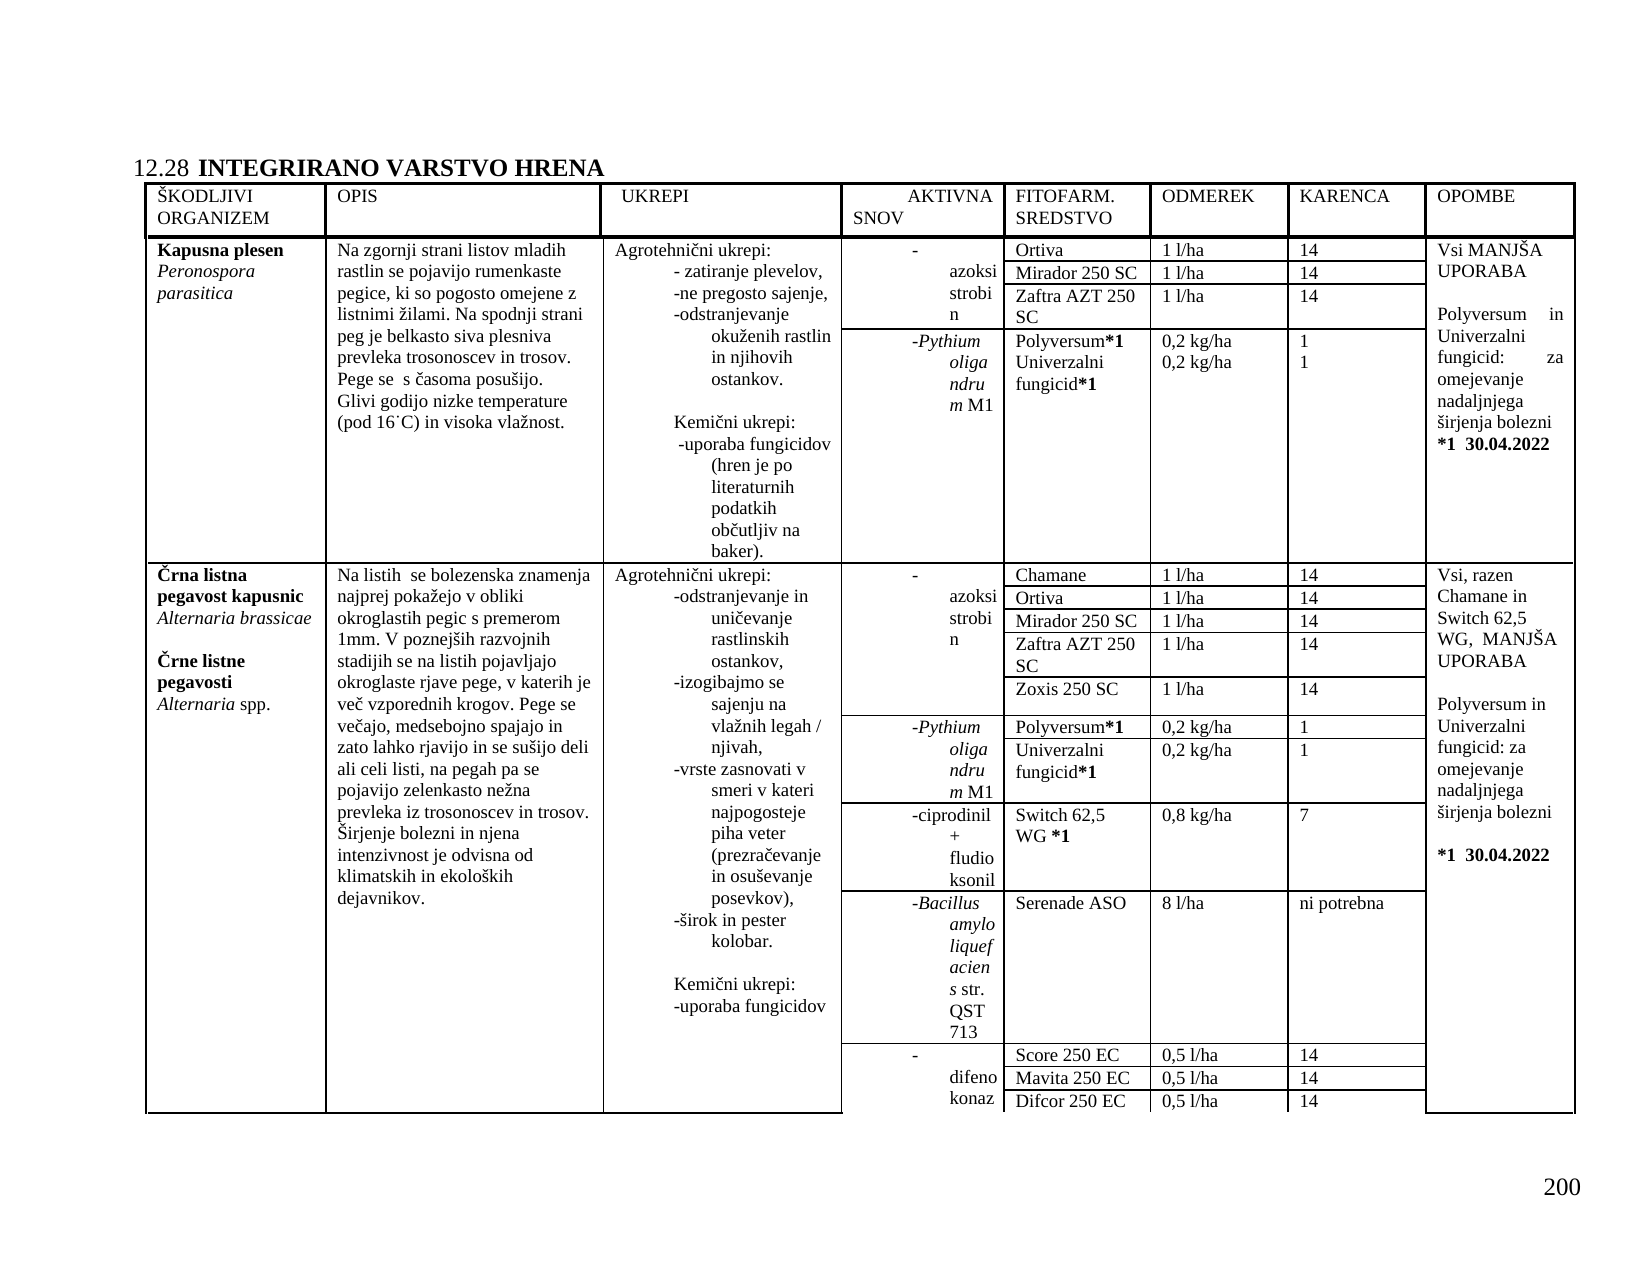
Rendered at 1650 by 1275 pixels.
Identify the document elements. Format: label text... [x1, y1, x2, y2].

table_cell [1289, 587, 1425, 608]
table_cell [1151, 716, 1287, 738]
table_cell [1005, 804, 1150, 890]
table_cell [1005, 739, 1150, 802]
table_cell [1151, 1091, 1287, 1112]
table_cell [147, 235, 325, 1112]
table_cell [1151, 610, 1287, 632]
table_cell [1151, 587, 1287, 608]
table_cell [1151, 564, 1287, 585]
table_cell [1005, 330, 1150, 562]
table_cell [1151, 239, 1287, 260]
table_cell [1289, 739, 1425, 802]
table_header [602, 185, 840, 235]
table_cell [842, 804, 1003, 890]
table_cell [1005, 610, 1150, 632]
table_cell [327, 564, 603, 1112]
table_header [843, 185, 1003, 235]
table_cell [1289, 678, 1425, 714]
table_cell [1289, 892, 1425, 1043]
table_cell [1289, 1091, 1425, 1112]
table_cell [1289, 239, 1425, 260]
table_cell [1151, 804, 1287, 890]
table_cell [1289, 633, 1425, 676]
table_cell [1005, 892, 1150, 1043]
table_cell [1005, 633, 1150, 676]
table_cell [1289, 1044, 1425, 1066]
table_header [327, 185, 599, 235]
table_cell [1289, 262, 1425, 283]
subtitle INTEGRIRANO VARSTVO HRENA [133, 153, 1581, 182]
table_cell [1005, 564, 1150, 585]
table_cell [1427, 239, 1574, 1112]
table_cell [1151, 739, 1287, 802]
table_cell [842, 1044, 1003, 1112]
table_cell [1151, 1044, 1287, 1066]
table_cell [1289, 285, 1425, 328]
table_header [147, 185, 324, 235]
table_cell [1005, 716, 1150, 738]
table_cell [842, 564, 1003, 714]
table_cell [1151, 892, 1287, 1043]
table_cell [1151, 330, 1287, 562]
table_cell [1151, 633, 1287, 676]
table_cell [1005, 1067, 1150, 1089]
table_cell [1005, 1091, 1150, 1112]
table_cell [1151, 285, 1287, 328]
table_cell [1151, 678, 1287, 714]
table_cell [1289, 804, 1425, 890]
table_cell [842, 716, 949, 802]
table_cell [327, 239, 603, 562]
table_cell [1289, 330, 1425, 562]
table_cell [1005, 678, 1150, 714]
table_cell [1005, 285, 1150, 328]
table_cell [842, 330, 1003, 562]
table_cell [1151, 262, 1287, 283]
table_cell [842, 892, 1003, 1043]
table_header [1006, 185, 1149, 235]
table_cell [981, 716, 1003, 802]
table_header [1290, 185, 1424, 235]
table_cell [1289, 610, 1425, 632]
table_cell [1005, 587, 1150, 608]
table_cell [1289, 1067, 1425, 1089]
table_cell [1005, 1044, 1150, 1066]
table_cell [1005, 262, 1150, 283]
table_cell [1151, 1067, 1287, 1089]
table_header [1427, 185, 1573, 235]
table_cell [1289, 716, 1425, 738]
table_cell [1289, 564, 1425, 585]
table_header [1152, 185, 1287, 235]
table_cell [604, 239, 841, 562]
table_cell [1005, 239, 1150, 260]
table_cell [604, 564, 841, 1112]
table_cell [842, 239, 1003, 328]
